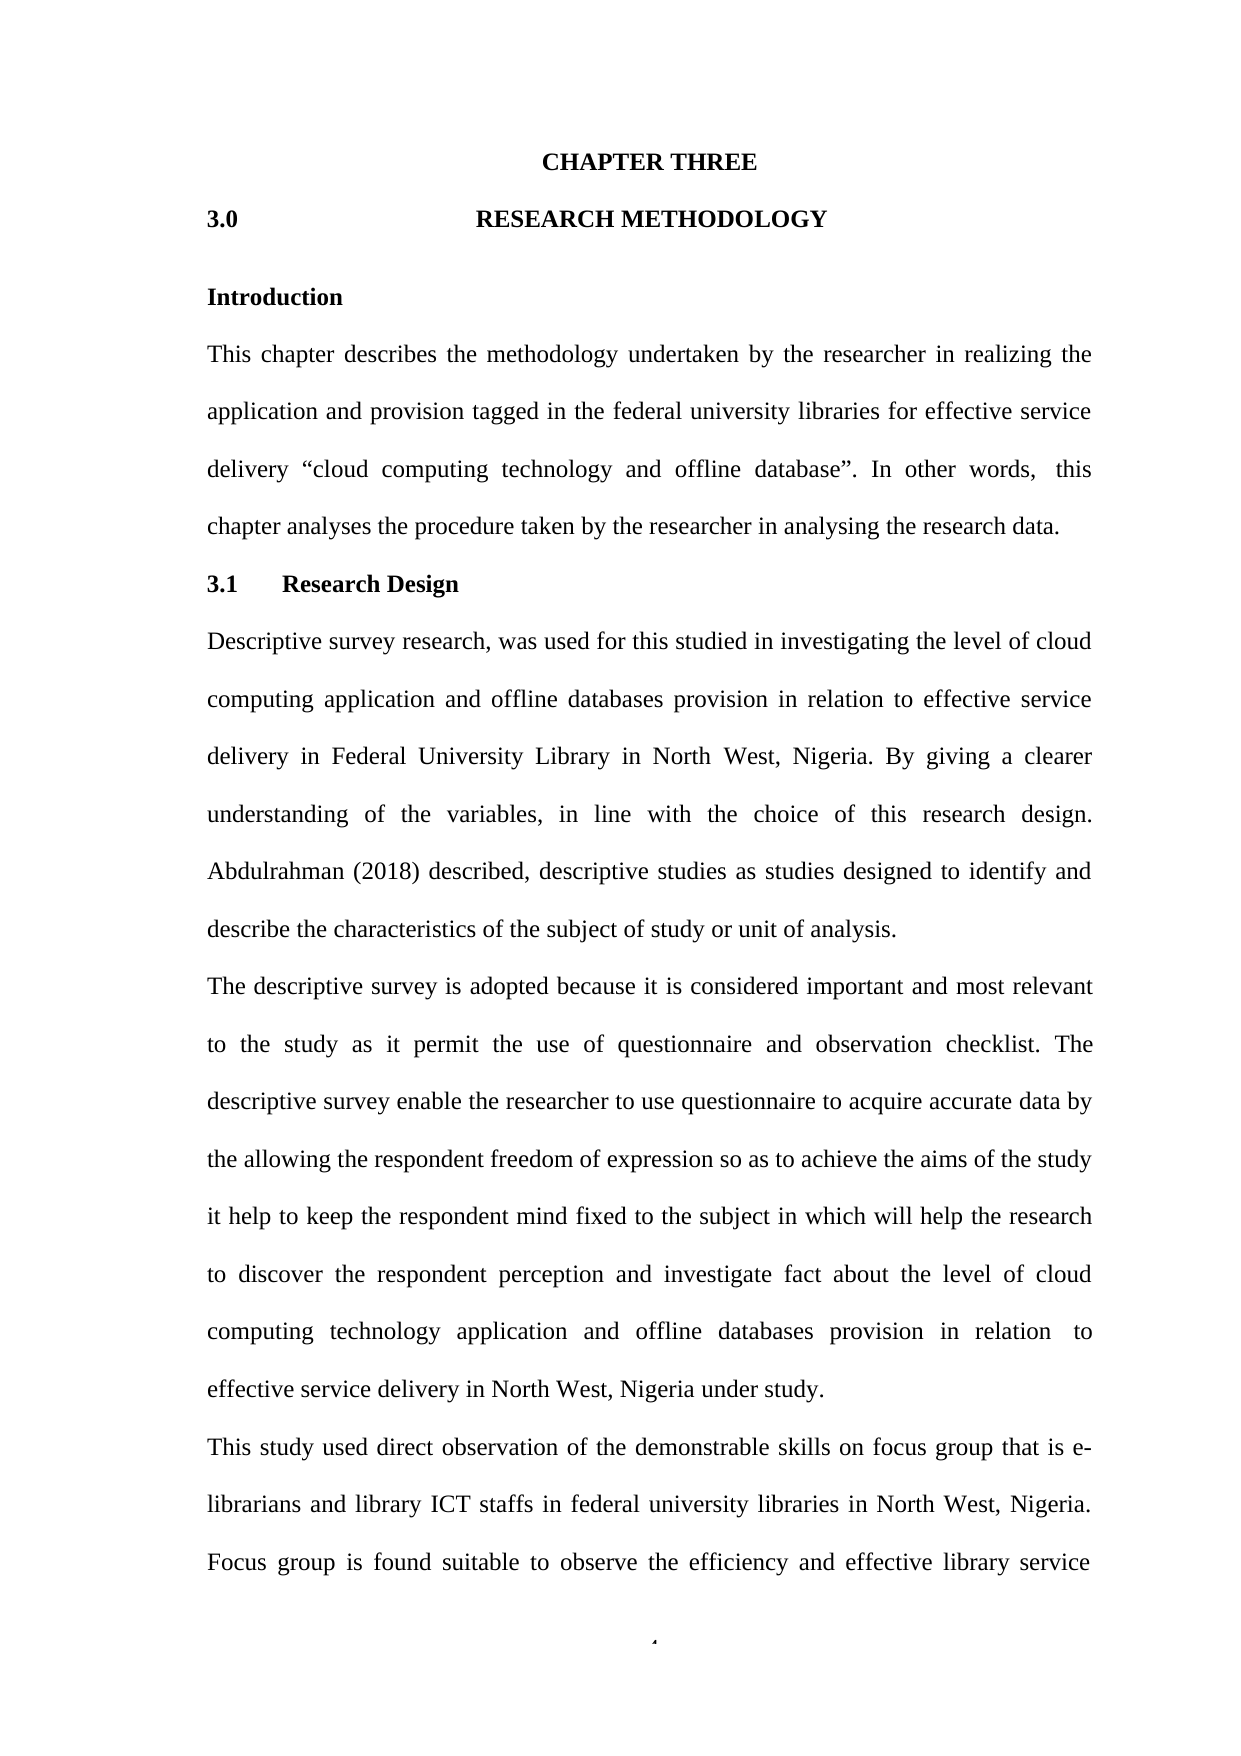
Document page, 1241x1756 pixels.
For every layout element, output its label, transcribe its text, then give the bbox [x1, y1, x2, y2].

text The descriptive survey is adopted because it is considered important and most relevant to the study as it permit the use of questionnaire and observation checklist. The descriptive survey enable the researcher to use questionnaire to acquire accurate data by the allowing the respondent freedom of expression so as to achieve the aims of the study it help to keep the respondent mind fixed to the subject in which will help the research to discover the respondent perception and investigate fact about the level of cloud computing technology application and offline databases provision in relation to effective service delivery in North West, Nigeria under study. [207, 971, 1093, 1403]
subtitle Research Design [207, 569, 1186, 598]
text This chapter describes the methodology undertaken by the researcher in realizing the application and provision tagged in the federal university libraries for effective service delivery “cloud computing technology and offline database”. In other words, this chapter analyses the procedure taken by the researcher in analysing the research data. [207, 339, 1092, 540]
subtitle Introduction [207, 282, 1186, 310]
subtitle RESEARCH METHODOLOGY [207, 204, 1186, 232]
text This study used direct observation of the demonstrable skills on focus group that is e- librarians and library ICT staffs in federal university libraries in North West, Nigeria. Focus group is found suitable to observe the efficiency and effective library service [207, 1432, 1093, 1575]
subtitle CHAPTER THREE [206, 147, 1093, 176]
text Descriptive survey research, was used for this studied in investigating the level of cloud computing application and offline databases provision in relation to effective service delivery in Federal University Library in North West, Nigeria. By giving a clearer understanding of the variables, in line with the choice of this research design. Abdulrahman (2018) described, descriptive studies as studies designed to identify and describe the characteristics of the subject of study or unit of analysis. [207, 626, 1093, 943]
